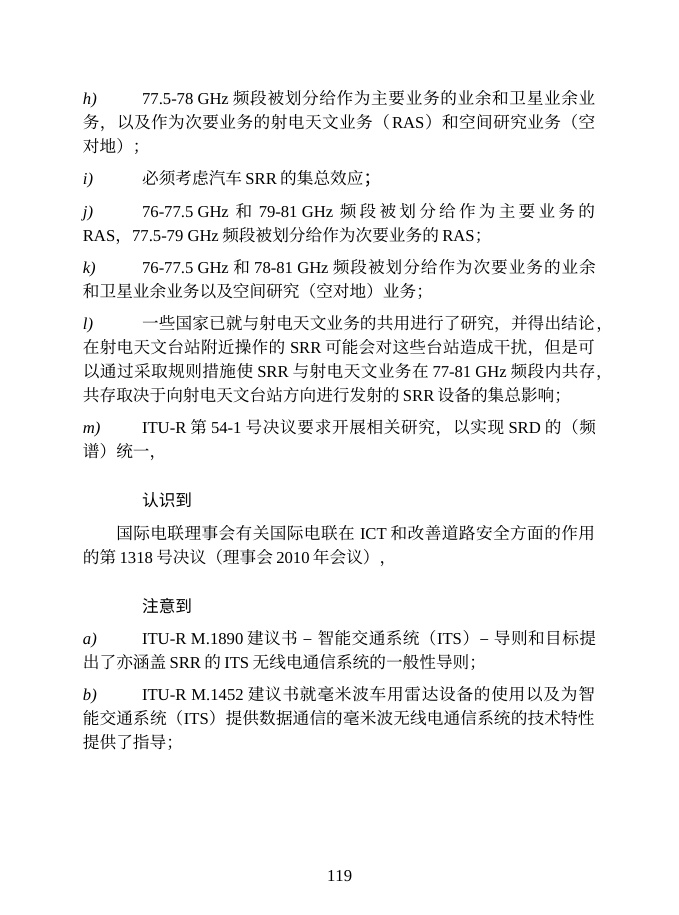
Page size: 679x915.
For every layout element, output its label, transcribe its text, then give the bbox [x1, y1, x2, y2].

text 认识到 [142, 487, 596, 512]
text a) ITU-R M.1890建议书 – 智能交通系统（ITS）– 导则和目标提出了亦涵盖SRR的ITS无线电通信系统的一般性导则； [83, 625, 596, 673]
text l) 一些国家已就与射电天文业务的共用进行了研究，并得出结论，在射电天文台站附近操作的SRR可能会对这些台站造成干扰，但是可以通过采取规则措施使SRR与射电天文业务在77-81 GHz频段内共存，共存取决于向射电天文台站方向进行发射的SRR设备的集总影响； [83, 310, 596, 406]
text m) ITU-R第54-1号决议要求开展相关研究，以实现SRD的（频谱）统一， [83, 414, 596, 462]
text k) 76-77.5 GHz和78-81 GHz频段被划分给作为次要业务的业余和卫星业余业务以及空间研究（空对地）业务； [83, 254, 596, 302]
text j) 76-77.5 GHz和79-81 GHz频段被划分给作为主要业务的RAS，77.5-79 GHz频段被划分给作为次要业务的RAS； [83, 198, 596, 246]
text b) ITU-R M.1452建议书就毫米波车用雷达设备的使用以及为智能交通系统（ITS）提供数据通信的毫米波无线电通信系统的技术特性提供了指导； [83, 682, 596, 753]
text i) 必须考虑汽车SRR的集总效应； [83, 165, 596, 189]
text 国际电联理事会有关国际电联在ICT和改善道路安全方面的作用的第1318号决议（理事会2010年会议）， [83, 520, 596, 568]
text 注意到 [142, 593, 596, 617]
text h) 77.5-78 GHz频段被划分给作为主要业务的业余和卫星业余业务，以及作为次要业务的射电天文业务（RAS）和空间研究业务（空对地）； [83, 85, 596, 157]
